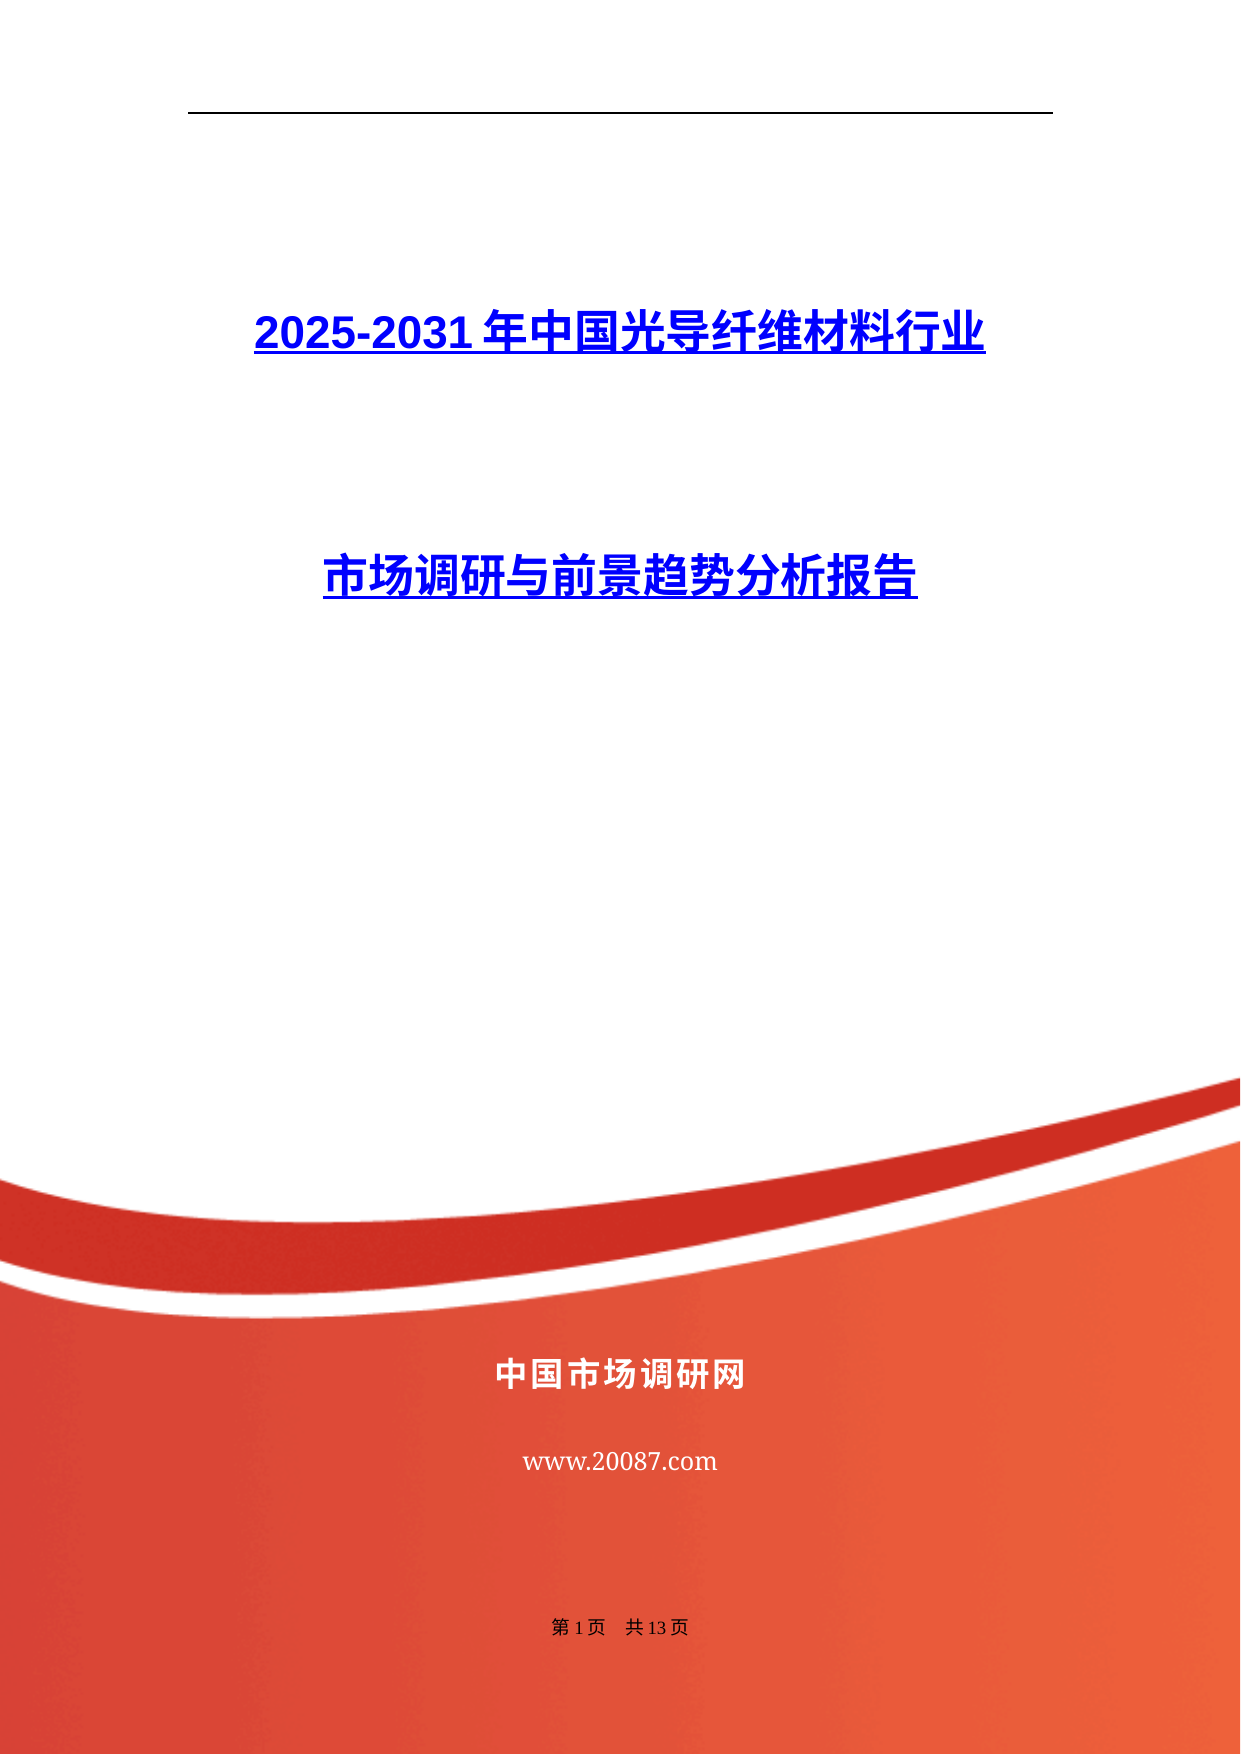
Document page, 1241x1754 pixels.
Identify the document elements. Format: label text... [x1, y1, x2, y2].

text www.20087.com [187, 1428, 1053, 1493]
subtitle 中国市场调研网 [187, 1339, 1053, 1404]
table_header 2025-2031年中国光导纤维材料行业市场调研与前景趋势分析报告 [188, 207, 1053, 773]
picture [0, 1006, 1241, 1754]
